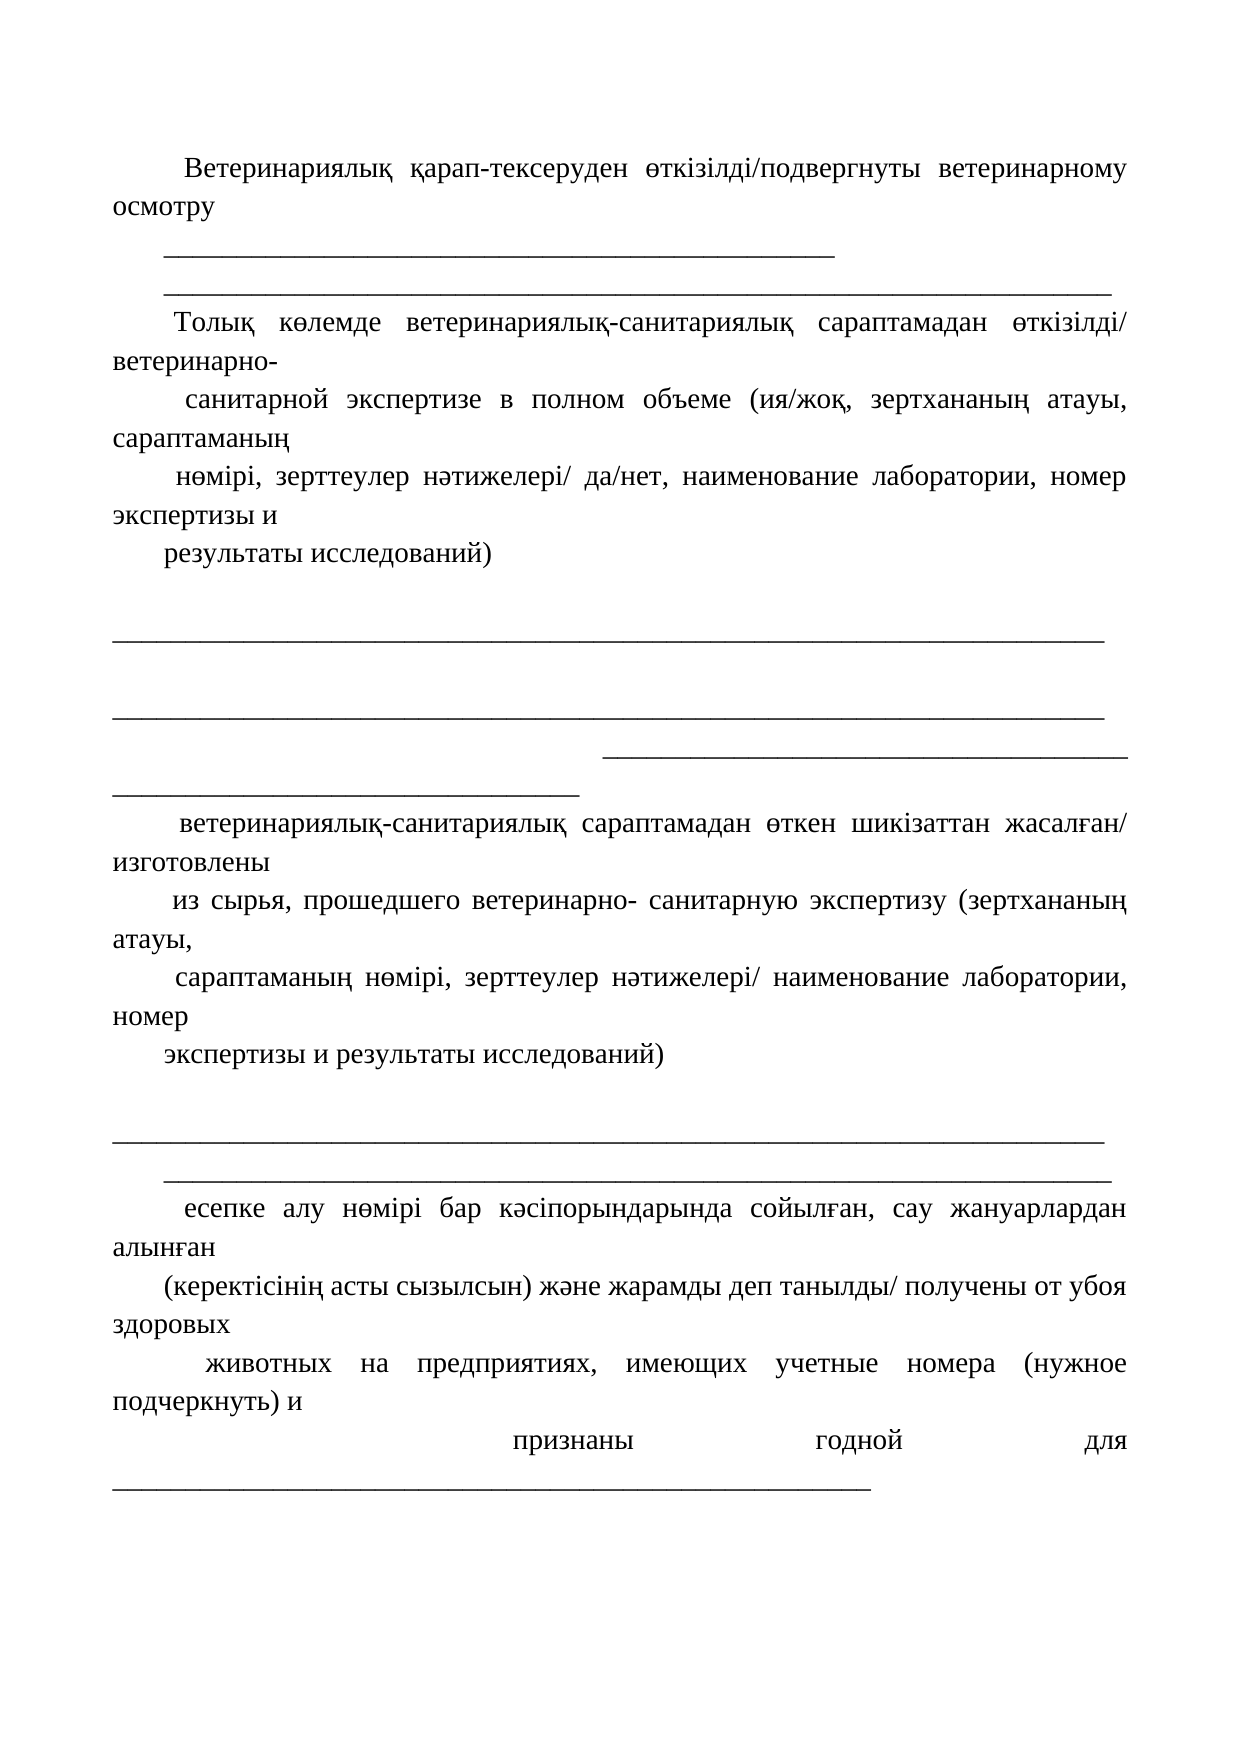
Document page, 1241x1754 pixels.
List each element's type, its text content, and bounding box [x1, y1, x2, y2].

text _________________________________________________________________ [112, 1152, 1128, 1186]
text ____________________________________________________________________ [112, 574, 1128, 646]
text ветеринариялық-санитариялық сараптамадан өткен шикізаттан жасалған/ изготовлены [112, 805, 1128, 877]
text ______________________________________________ [112, 227, 1128, 261]
text признаны годной для ____________________________________________________ [112, 1422, 1128, 1494]
text ____________________________________________________________________ [112, 1075, 1128, 1147]
text ____________________________________ ________________________________ [112, 728, 1128, 800]
text санитарной экспертизе в полном объеме (ия/жоқ, зертхананың атауы, сараптаманың [112, 381, 1128, 453]
text животных на предприятиях, имеющих учетные номера (нужное подчеркнуть) и [112, 1345, 1128, 1417]
text _________________________________________________________________ [112, 266, 1128, 299]
text экспертизы и результаты исследований) [112, 1036, 1128, 1070]
text Ветеринариялық қарап-тексеруден өткізілді/подвергнуты ветеринарному осмотру [112, 150, 1128, 222]
text Толық көлемде ветеринариялық-санитариялық сараптамадан өткізілді/ ветеринарно- [112, 304, 1128, 376]
text из сырья, прошедшего ветеринарно- санитарную экспертизу (зертхананың атауы, [112, 882, 1128, 954]
text (керектісінің асты сызылсын) және жарамды деп танылды/ получены от убоя здоровых [112, 1268, 1128, 1340]
text результаты исследований) [112, 535, 1128, 569]
text есепке алу нөмірі бар кәсіпорындарында сойылған, сау жануарлардан алынған [112, 1191, 1128, 1263]
text сараптаманың нөмірі, зерттеулер нәтижелері/ наименование лаборатории, номер [112, 959, 1128, 1031]
text ____________________________________________________________________ [112, 651, 1128, 723]
text нөмірі, зерттеулер нәтижелері/ да/нет, наименование лаборатории, номер экспертизы и [112, 458, 1128, 530]
